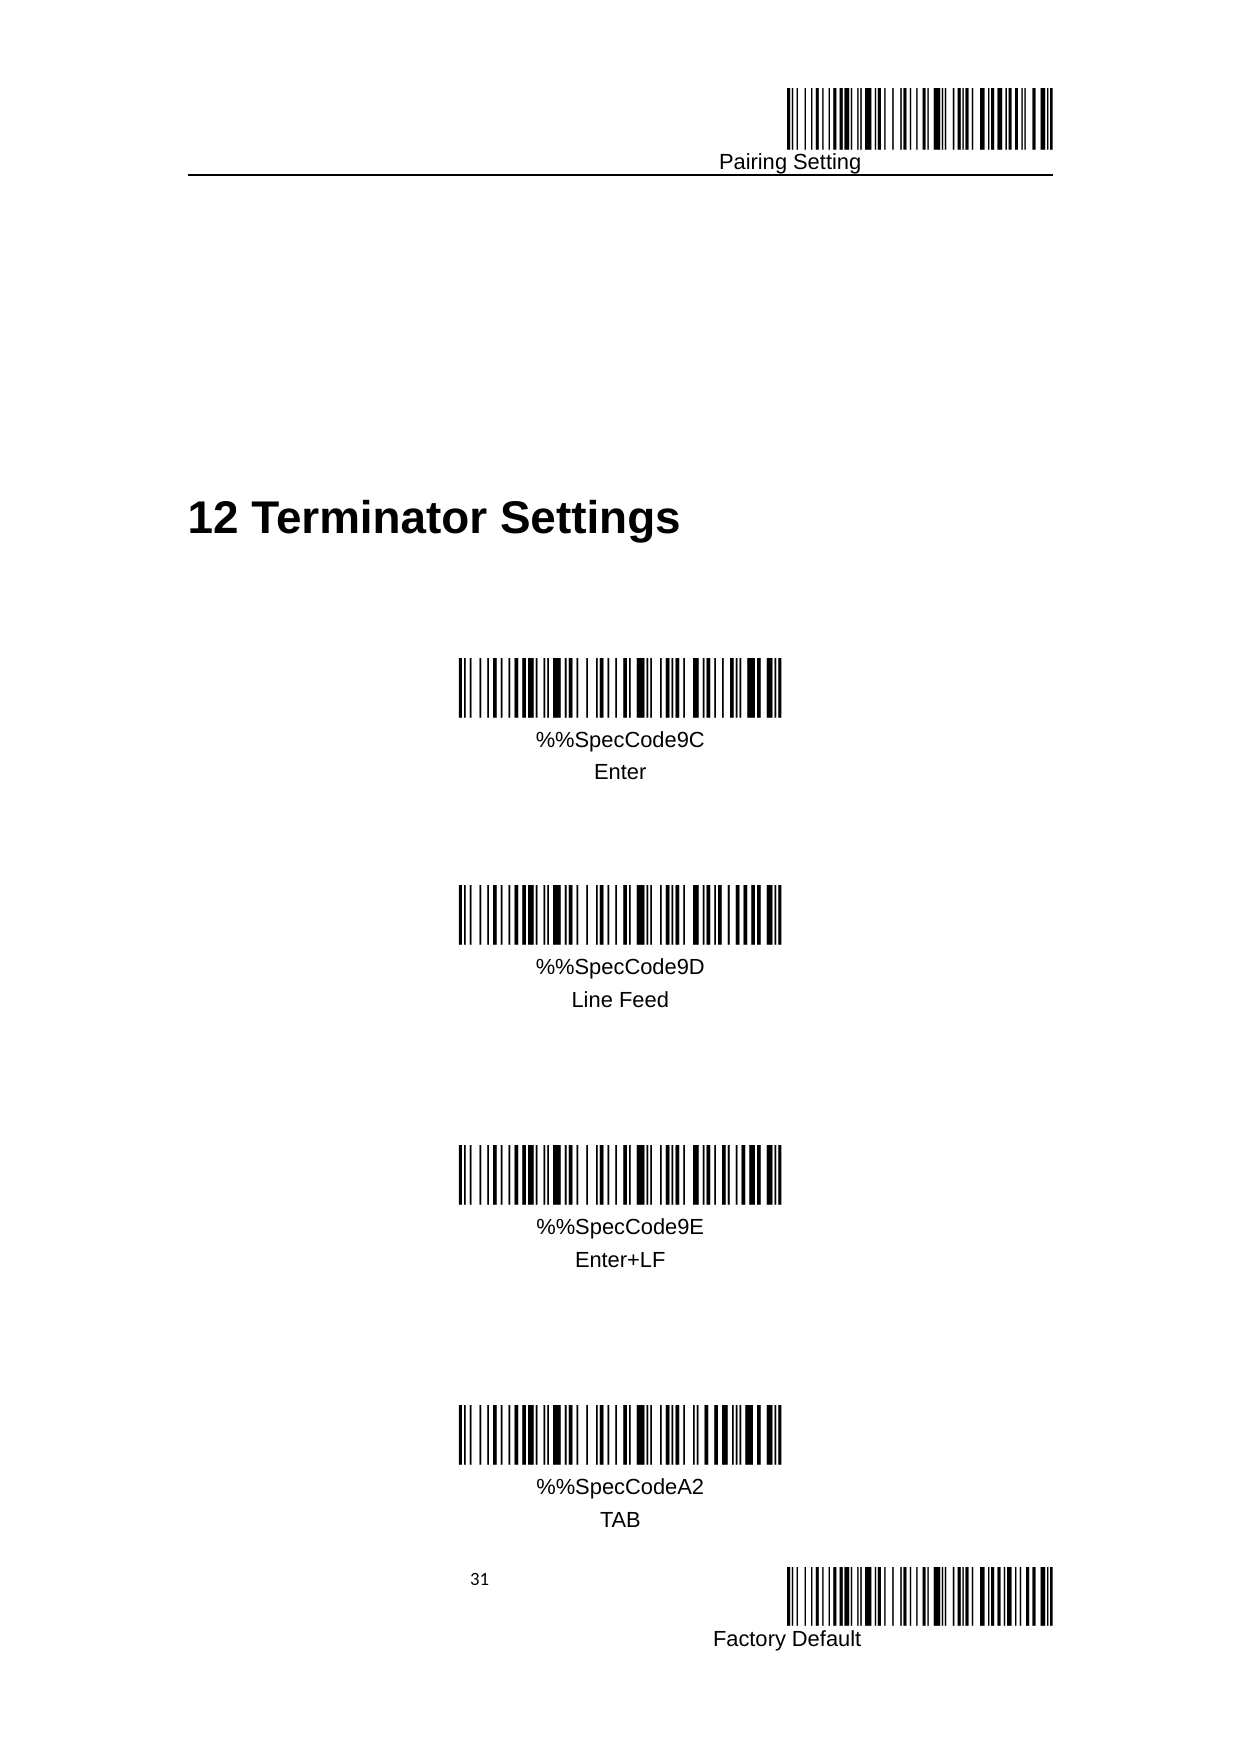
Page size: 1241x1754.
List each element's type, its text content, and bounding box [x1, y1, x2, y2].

text Enter [187, 756, 1053, 788]
picture [458, 1145, 782, 1205]
text Enter+LF [187, 1243, 1053, 1276]
picture [787, 1567, 1053, 1626]
picture [458, 1405, 782, 1465]
subtitle Terminator Settings [187, 484, 1053, 549]
text %%SpecCodeA2 [187, 1471, 1053, 1503]
text TAB [187, 1503, 1053, 1536]
text %%SpecCode9E [187, 1211, 1053, 1243]
text %%SpecCode9D [187, 951, 1053, 983]
picture [787, 88, 1053, 150]
text Line Feed [187, 983, 1053, 1016]
picture [458, 658, 782, 718]
text %%SpecCode9C [187, 723, 1053, 756]
picture [458, 885, 782, 945]
